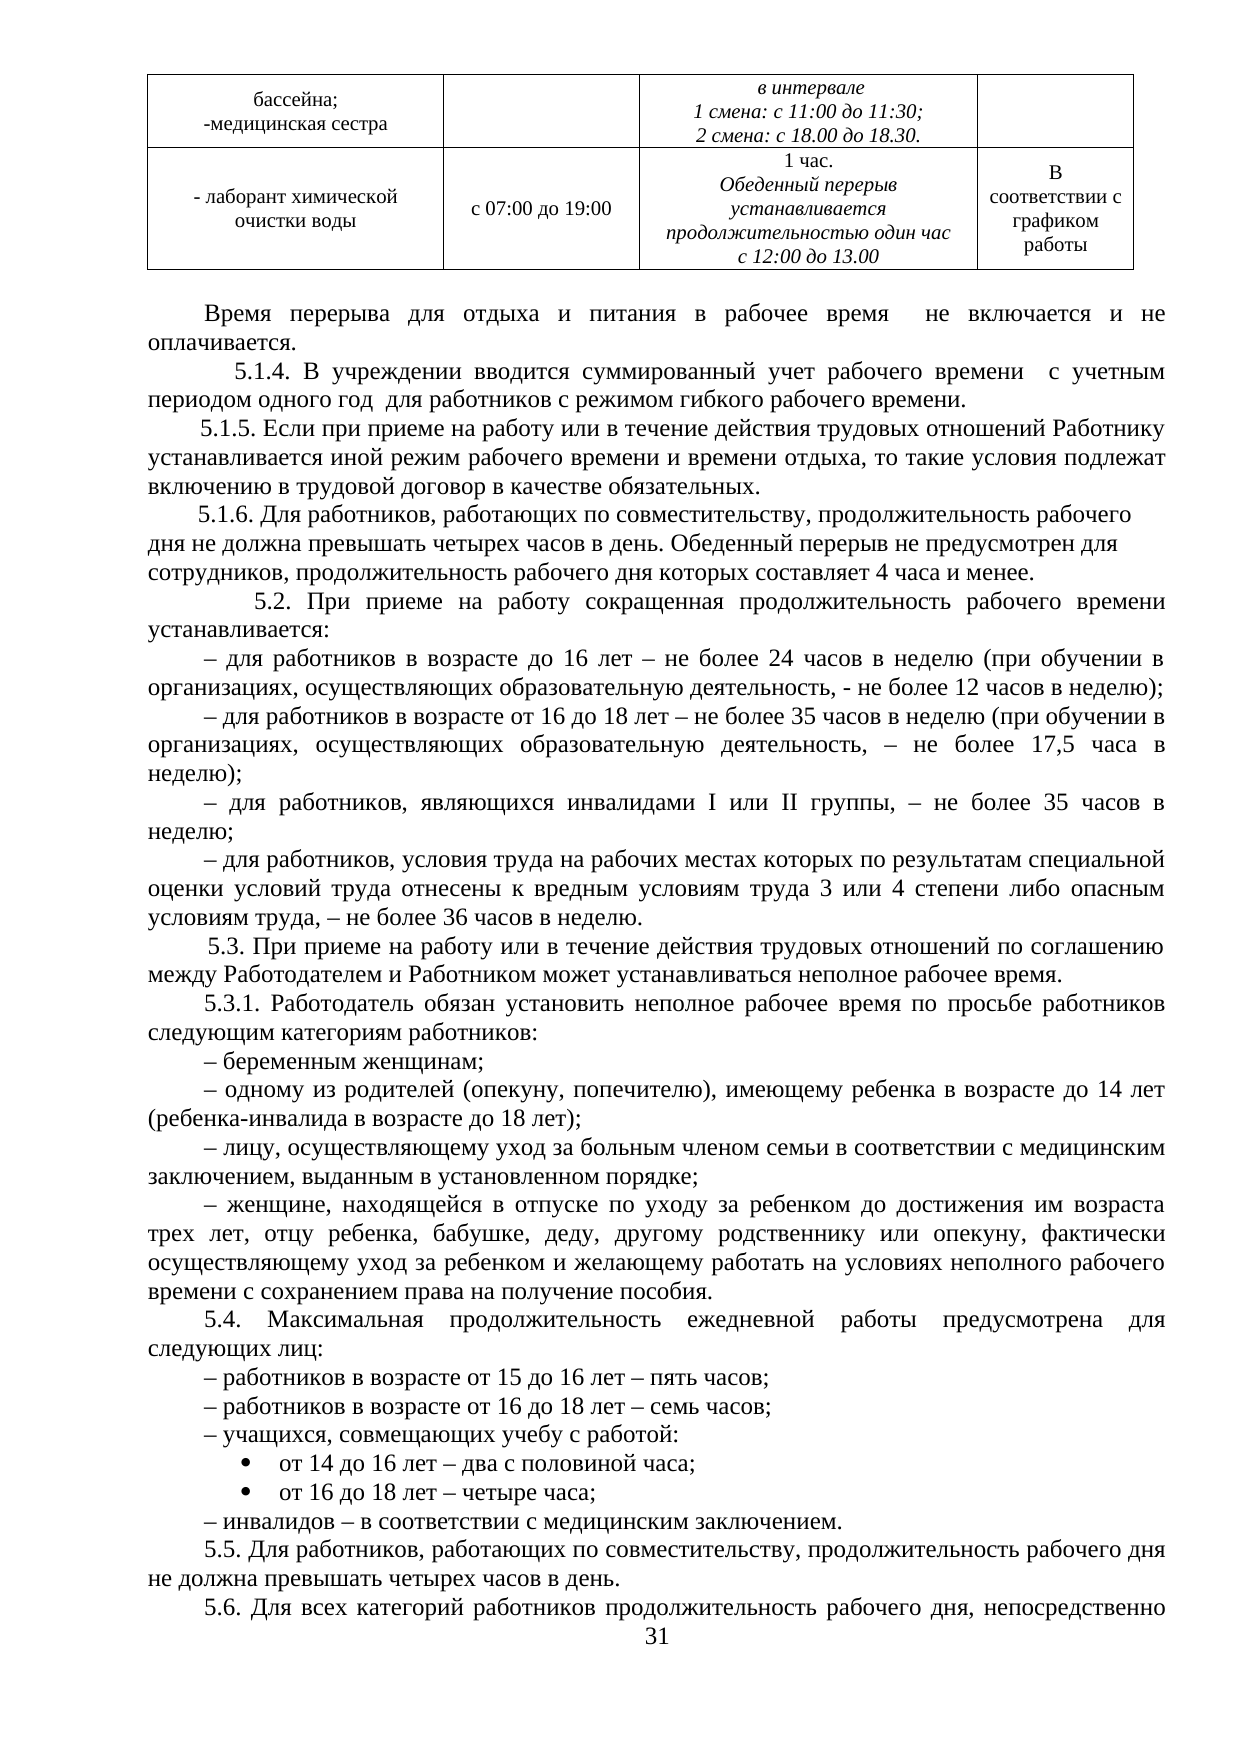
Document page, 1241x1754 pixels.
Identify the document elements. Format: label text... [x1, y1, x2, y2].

text 5.4. Максимальная продолжительность ежедневной работы предусмотрена для следующих лиц: [148, 1304, 1166, 1362]
text – для работников в возрасте до 16 лет – не более 24 часов в неделю (при обучении в организациях, осуществляющих образовательную деятельность, - не более 12 часов в неделю); [148, 643, 1166, 701]
text – работников в возрасте от 15 до 16 лет – пять часов; [148, 1362, 1166, 1391]
text 5.1.6. Для работников, работающих по совместительству, продолжительность рабочего дня не должна превышать четырех часов в день. Обеденный перерыв не предусмотрен для сотрудников, продолжительность рабочего дня которых составляет 4 часа и менее. [148, 499, 1166, 586]
text – для работников, являющихся инвалидами I или II группы, – не более 35 часов в неделю; [148, 787, 1166, 844]
text 5.3.1. Работодатель обязан установить неполное рабочее время по просьбе работников следующим категориям работников: [148, 988, 1166, 1046]
table_cell - лаборант химической очистки воды [148, 148, 443, 268]
list от 16 до 18 лет – четыре часа; [241, 1477, 1166, 1506]
text 5.1.5. Если при приеме на работу или в течение действия трудовых отношений Работнику устанавливается иной режим рабочего времени и времени отдыха, то такие условия подлежат включению в трудовой договор в качестве обязательных. [148, 413, 1166, 499]
text 5.2. При приеме на работу сокращенная продолжительность рабочего времени устанавливается: [148, 586, 1166, 643]
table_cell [148, 75, 443, 147]
text – одному из родителей (опекуну, попечителю), имеющему ребенка в возрасте до 14 лет (ребенка-инвалида в возрасте до 18 лет); [148, 1074, 1166, 1132]
text 5.3. При приеме на работу или в течение действия трудовых отношений по соглашению между Работодателем и Работником может устанавливаться неполное рабочее время. [148, 931, 1166, 988]
text 5.1.4. В учреждении вводится суммированный учет рабочего времени с учетным периодом одного год для работников с режимом гибкого рабочего времени. [148, 356, 1166, 413]
text – инвалидов – в соответствии с медицинским заключением. [148, 1506, 1166, 1534]
text Время перерыва для отдыха и питания в рабочее время не включается и не оплачивается. [148, 298, 1166, 356]
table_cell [444, 75, 639, 147]
table_cell В соответствии с графиком работы [978, 148, 1133, 268]
text – для работников в возрасте от 16 до 18 лет – не более 35 часов в неделю (при обучении в организациях, осуществляющих образовательную деятельность, – не более 17,5 часа в неделю); [148, 701, 1166, 787]
text – для работников, условия труда на рабочих местах которых по результатам специальной оценки условий труда отнесены к вредным условиям труда 3 или 4 степени либо опасным условиям труда, – не более 36 часов в неделю. [148, 844, 1166, 931]
text – учащихся, совмещающих учебу с работой: [148, 1419, 1166, 1448]
table_cell с 07:00 до 19:00 [444, 148, 639, 268]
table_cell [640, 75, 977, 147]
text – лицу, осуществляющему уход за больным членом семьи в соответствии с медицинским заключением, выданным в установленном порядке; [148, 1132, 1166, 1189]
text – женщине, находящейся в отпуске по уходу за ребенком до достижения им возраста трех лет, отцу ребенка, бабушке, деду, другому родственнику или опекуну, фактически осуществляющему уход за ребенком и желающему работать на условиях неполного рабочего времени с сохранением права на получение пособия. [148, 1189, 1166, 1304]
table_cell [978, 75, 1133, 147]
text – работников в возрасте от 16 до 18 лет – семь часов; [148, 1391, 1166, 1419]
text – беременным женщинам; [148, 1046, 1166, 1074]
list от 14 до 16 лет – два с половиной часа; [241, 1448, 1166, 1477]
table_cell 1 час. Обеденный перерыв устанавливается продолжительностью один час с 12:00 до 13.00 [640, 148, 977, 268]
text 5.5. Для работников, работающих по совместительству, продолжительность рабочего дня не должна превышать четырех часов в день. [148, 1534, 1166, 1592]
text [148, 1592, 1166, 1621]
